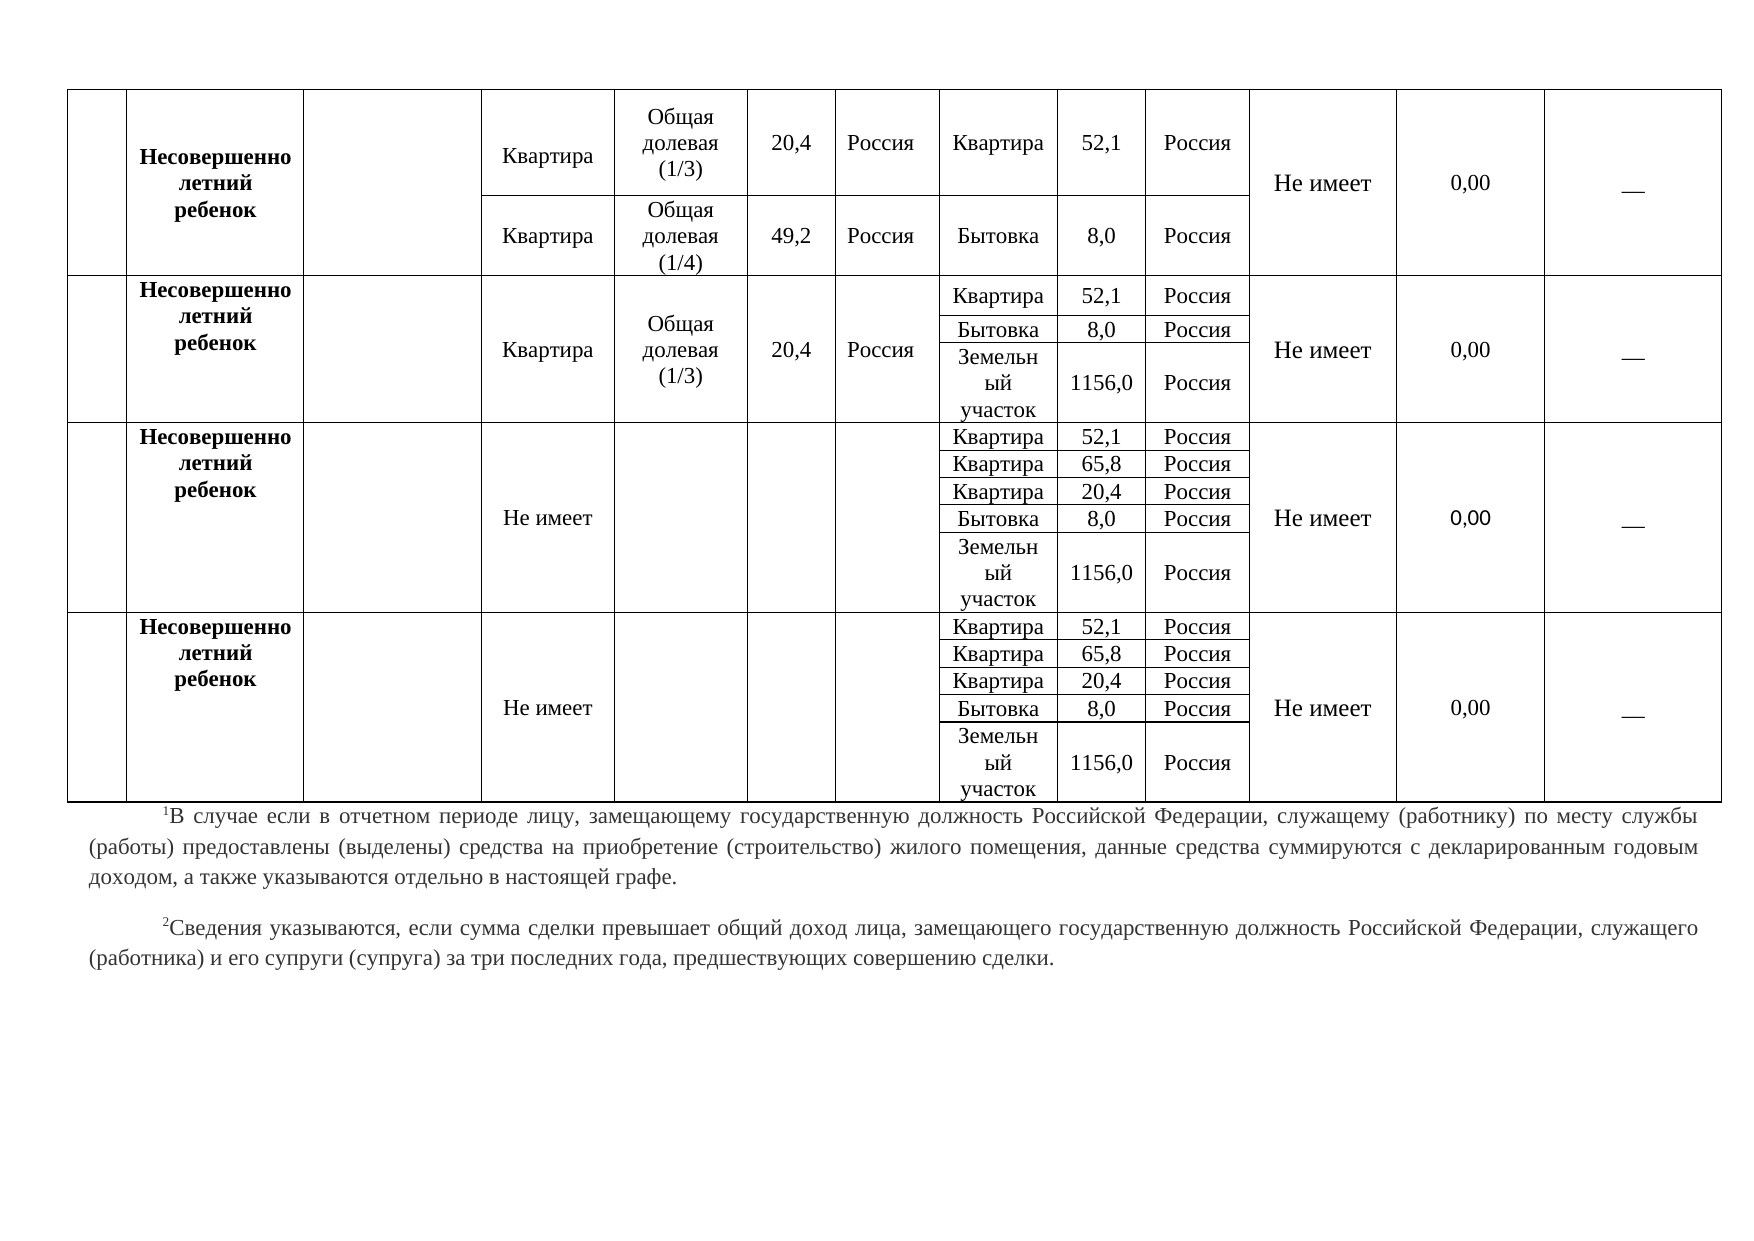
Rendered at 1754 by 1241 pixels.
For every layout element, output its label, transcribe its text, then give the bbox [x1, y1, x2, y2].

table_cell Не имеет [1250, 276, 1396, 422]
table_cell [748, 423, 835, 612]
table_cell [304, 276, 481, 422]
table_cell 8,0 [1058, 196, 1145, 275]
table_cell __ [1545, 90, 1721, 275]
table_cell Не имеет [1250, 613, 1396, 801]
table_cell Квартира [940, 668, 1057, 694]
table_cell [748, 613, 835, 801]
table_cell Квартира [940, 640, 1057, 667]
table_cell Земельный участок [940, 533, 1057, 612]
table_cell Квартира [482, 276, 614, 422]
table_cell Россия [1146, 451, 1249, 477]
table_cell __ [1545, 423, 1721, 612]
table_cell Россия [1146, 276, 1249, 314]
table_cell Россия [1146, 668, 1249, 694]
table_cell [304, 613, 481, 801]
table_cell Земельный участок [940, 723, 1057, 801]
text 1В случае если в отчетном периоде лицу, замещающему государственную должность Российской Федерации, служащему (работнику) по месту службы (работы) предоставлены (выделены) средства на приобретение (строительство) жилого помещения, данные средства суммируются с декларированным годовым доходом, а также указываются отдельно в настоящей графе. [89, 803, 1701, 889]
table_cell Россия [1146, 695, 1249, 721]
table_cell Несовершеннолетний ребенок [127, 90, 303, 275]
table_cell Квартира [940, 90, 1057, 195]
table_cell Не имеет [482, 613, 614, 801]
table_cell Россия [1146, 505, 1249, 532]
table_cell Несовершеннолетний ребенок [127, 423, 303, 612]
table_cell Квартира [940, 276, 1057, 314]
table_cell Россия [1146, 723, 1249, 801]
table_cell Квартира [940, 478, 1057, 504]
table_cell 20,4 [1058, 668, 1145, 694]
table_cell 0,00 [1397, 276, 1544, 422]
table_cell Общая долевая (1/4) [615, 196, 747, 275]
table_cell [836, 613, 939, 801]
table_cell 65,8 [1058, 640, 1145, 667]
table_cell Не имеет [1250, 423, 1396, 612]
table_cell Не имеет [482, 423, 614, 612]
table_cell Несовершеннолетний ребенок [127, 276, 303, 422]
table_cell Россия [1146, 423, 1249, 449]
table_cell 8,0 [1058, 695, 1145, 721]
table_cell Бытовка [940, 316, 1057, 342]
table_cell Квартира [940, 613, 1057, 639]
table_cell 49,2 [748, 196, 835, 275]
table_cell Общая долевая (1/3) [615, 276, 747, 422]
table_cell [68, 613, 126, 801]
table_cell 52,1 [1058, 90, 1145, 195]
table_cell Квартира [940, 423, 1057, 449]
table_cell [615, 613, 747, 801]
table_cell Квартира [482, 90, 614, 195]
table_cell 52,1 [1058, 423, 1145, 449]
table_cell __ [1545, 276, 1721, 422]
table_cell [304, 423, 481, 612]
table_cell Земельный участок [940, 343, 1057, 422]
table_cell 0,00 [1397, 423, 1544, 612]
table_cell [68, 276, 126, 422]
table_cell 65,8 [1058, 451, 1145, 477]
table_cell Россия [1146, 533, 1249, 612]
table_cell 20,4 [748, 276, 835, 422]
table_cell __ [1545, 613, 1721, 801]
table_cell Общая долевая (1/3) [615, 90, 747, 195]
table_cell 1156,0 [1058, 533, 1145, 612]
table_cell Квартира [940, 451, 1057, 477]
table_cell Несовершеннолетний ребенок [127, 613, 303, 801]
table_cell Россия [1146, 343, 1249, 422]
table_cell Россия [836, 276, 939, 422]
table_cell 52,1 [1058, 276, 1145, 314]
table_cell 8,0 [1058, 316, 1145, 342]
table_cell 8,0 [1058, 505, 1145, 532]
table_cell [615, 423, 747, 612]
table_cell [304, 90, 481, 275]
table_cell Россия [1146, 196, 1249, 275]
text 2Сведения указываются, если сумма сделки превышает общий доход лица, замещающего государственную должность Российской Федерации, служащего (работника) и его супруги (супруга) за три последних года, предшествующих совершению сделки. [89, 914, 1701, 971]
table_cell Бытовка [940, 196, 1057, 275]
table_cell Россия [1146, 478, 1249, 504]
table_cell Россия [1146, 316, 1249, 342]
table_cell Россия [836, 90, 939, 195]
table_cell Не имеет [1250, 90, 1396, 275]
table_cell Россия [1146, 90, 1249, 195]
table_cell Бытовка [940, 695, 1057, 721]
table_cell 0,00 [1397, 613, 1544, 801]
table_cell [836, 423, 939, 612]
table_cell 0,00 [1397, 90, 1544, 275]
table_cell Россия [1146, 640, 1249, 667]
table_cell [68, 90, 126, 275]
table_cell 20,4 [1058, 478, 1145, 504]
table_cell 52,1 [1058, 613, 1145, 639]
table_cell 1156,0 [1058, 343, 1145, 422]
table_cell Квартира [482, 196, 614, 275]
table_cell Бытовка [940, 505, 1057, 532]
table_cell [68, 423, 126, 612]
table_cell Россия [1146, 613, 1249, 639]
table_cell Россия [836, 196, 939, 275]
table_cell 1156,0 [1058, 723, 1145, 801]
table_cell 20,4 [748, 90, 835, 195]
